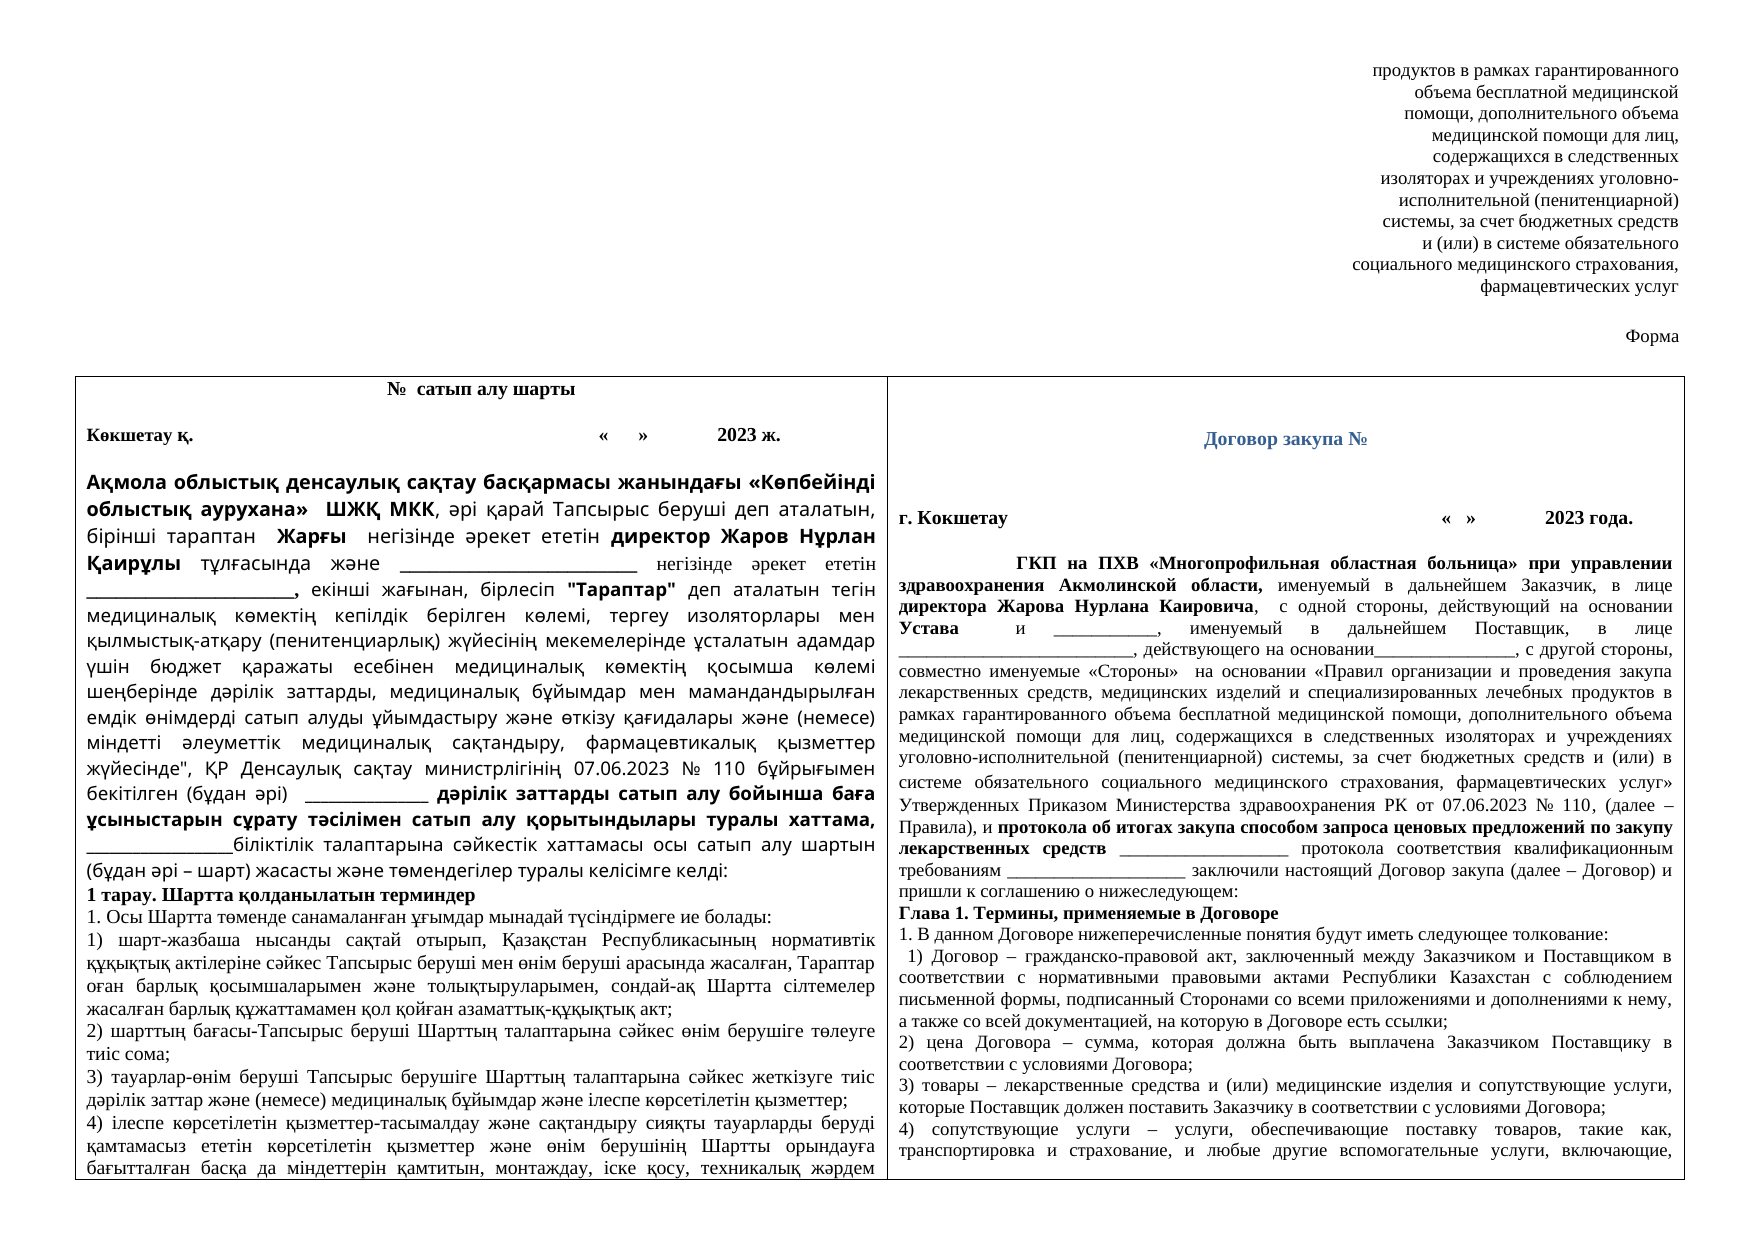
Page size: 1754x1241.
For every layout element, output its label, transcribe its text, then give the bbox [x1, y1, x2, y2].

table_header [888, 377, 1684, 1179]
text Форма [75, 325, 1679, 347]
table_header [76, 377, 887, 1179]
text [75, 59, 1679, 296]
